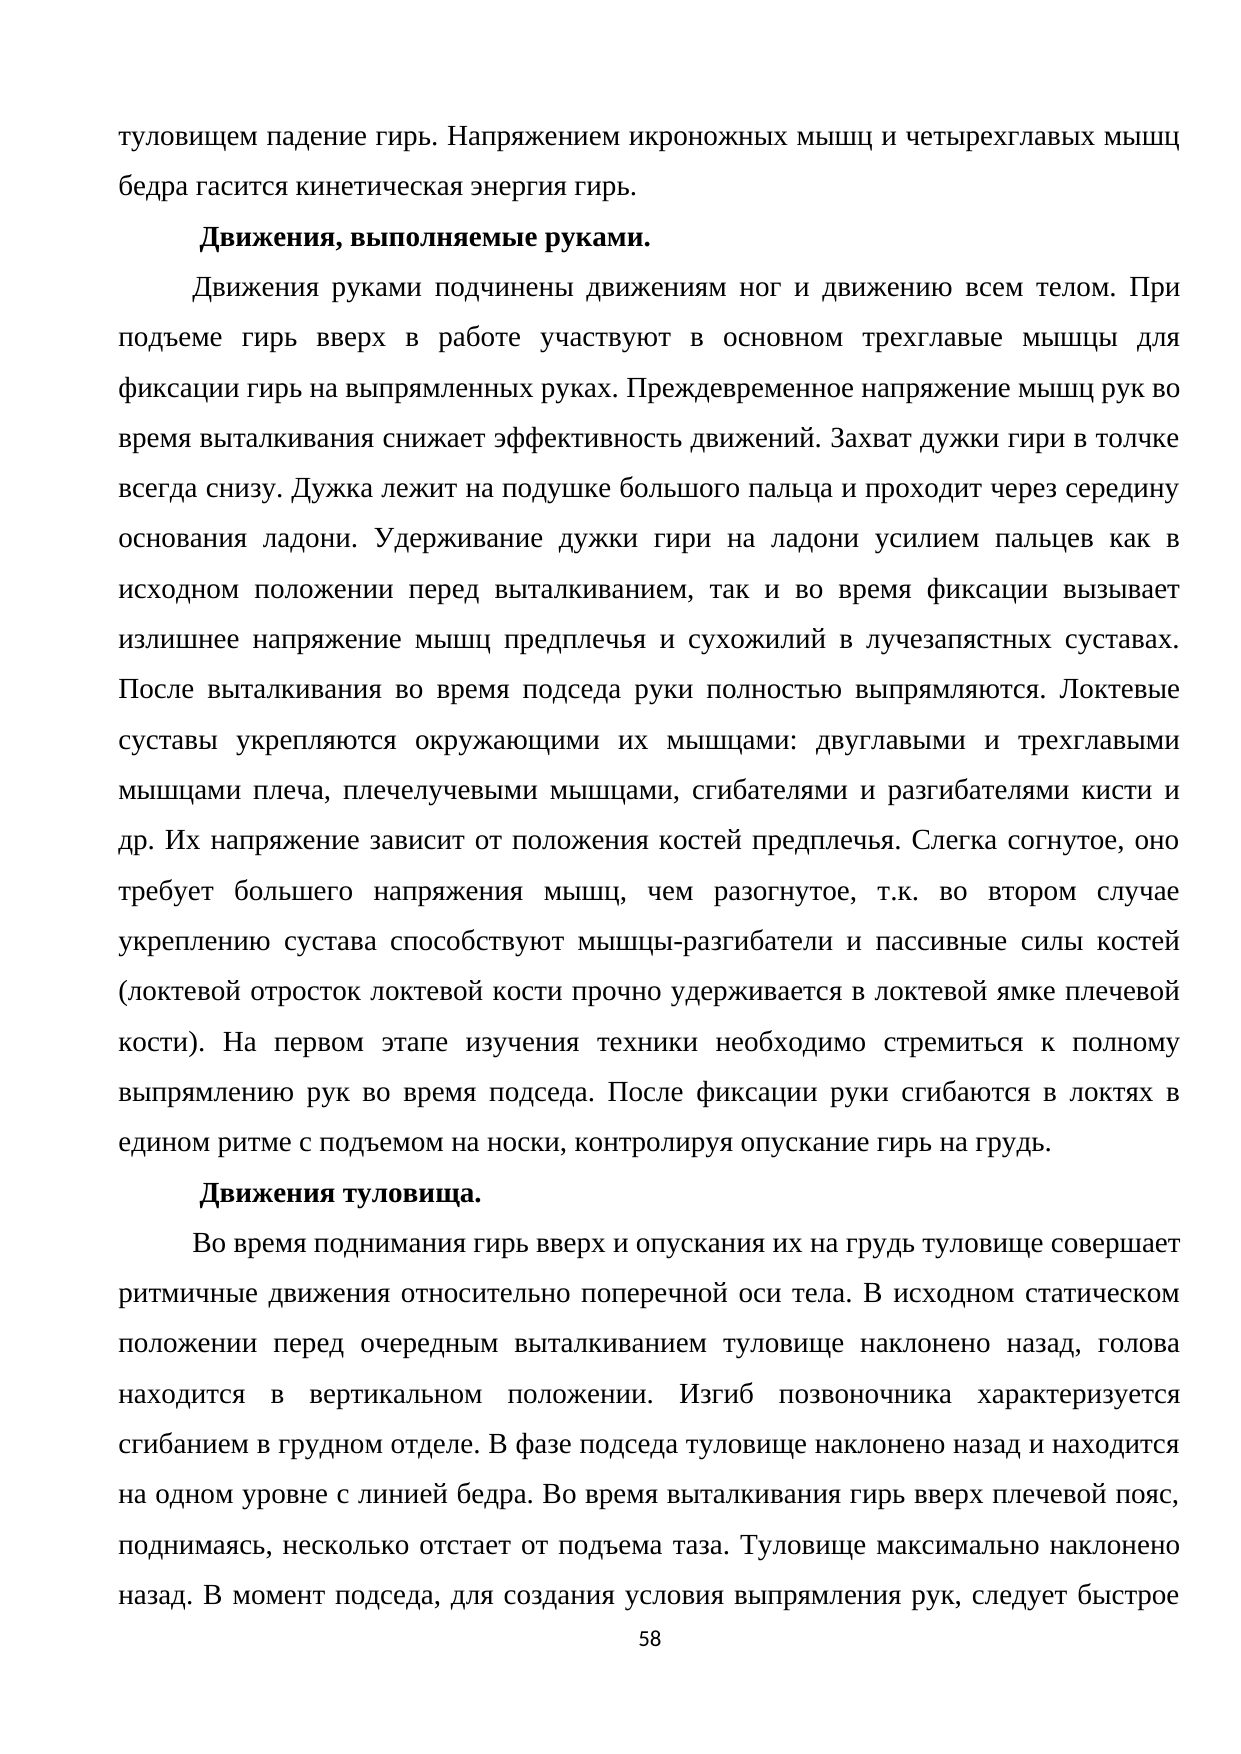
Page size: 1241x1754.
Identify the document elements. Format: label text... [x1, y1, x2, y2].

text Движения руками подчинены движениям ног и движению всем телом. При подъеме гирь вверх в работе участвуют в основном трехглавые мышцы для фиксации гирь на выпрямленных руках. Преждевременное напряжение мышц рук во время выталкивания снижает эффективность движений. Захват дужки гири в толчке всегда снизу. Дужка лежит на подушке большого пальца и проходит через середину основания ладони. Удерживание дужки гири на ладони усилием пальцев как в исходном положении перед выталкиванием, так и во время фиксации вызывает излишнее напряжение мышц предплечья и сухожилий в лучезапястных суставах. После выталкивания во время подседа руки полностью выпрямляются. Локтевые суставы укрепляются окружающими их мышцами: двуглавыми и трехглавыми мышцами плеча, плечелучевыми мышцами, сгибателями и разгибателями кисти и др. Их напряжение зависит от положения костей предплечья. Слегка согнутое, оно требует большего напряжения мышц, чем разогнутое, т.к. во втором случае укреплению сустава способствуют мышцы-разгибатели и пассивные силы костей (локтевой отросток локтевой кости прочно удерживается в локтевой ямке плечевой кости). На первом этапе изучения техники необходимо стремиться к полному выпрямлению рук во время подседа. После фиксации руки сгибаются в локтях в едином ритме с подъемом на носки, контролируя опускание гирь на грудь. [118, 269, 1181, 1158]
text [118, 118, 1181, 202]
text Движения, выполняемые руками. [118, 219, 1181, 252]
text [118, 1225, 1181, 1611]
text Движения туловища. [118, 1175, 1181, 1208]
